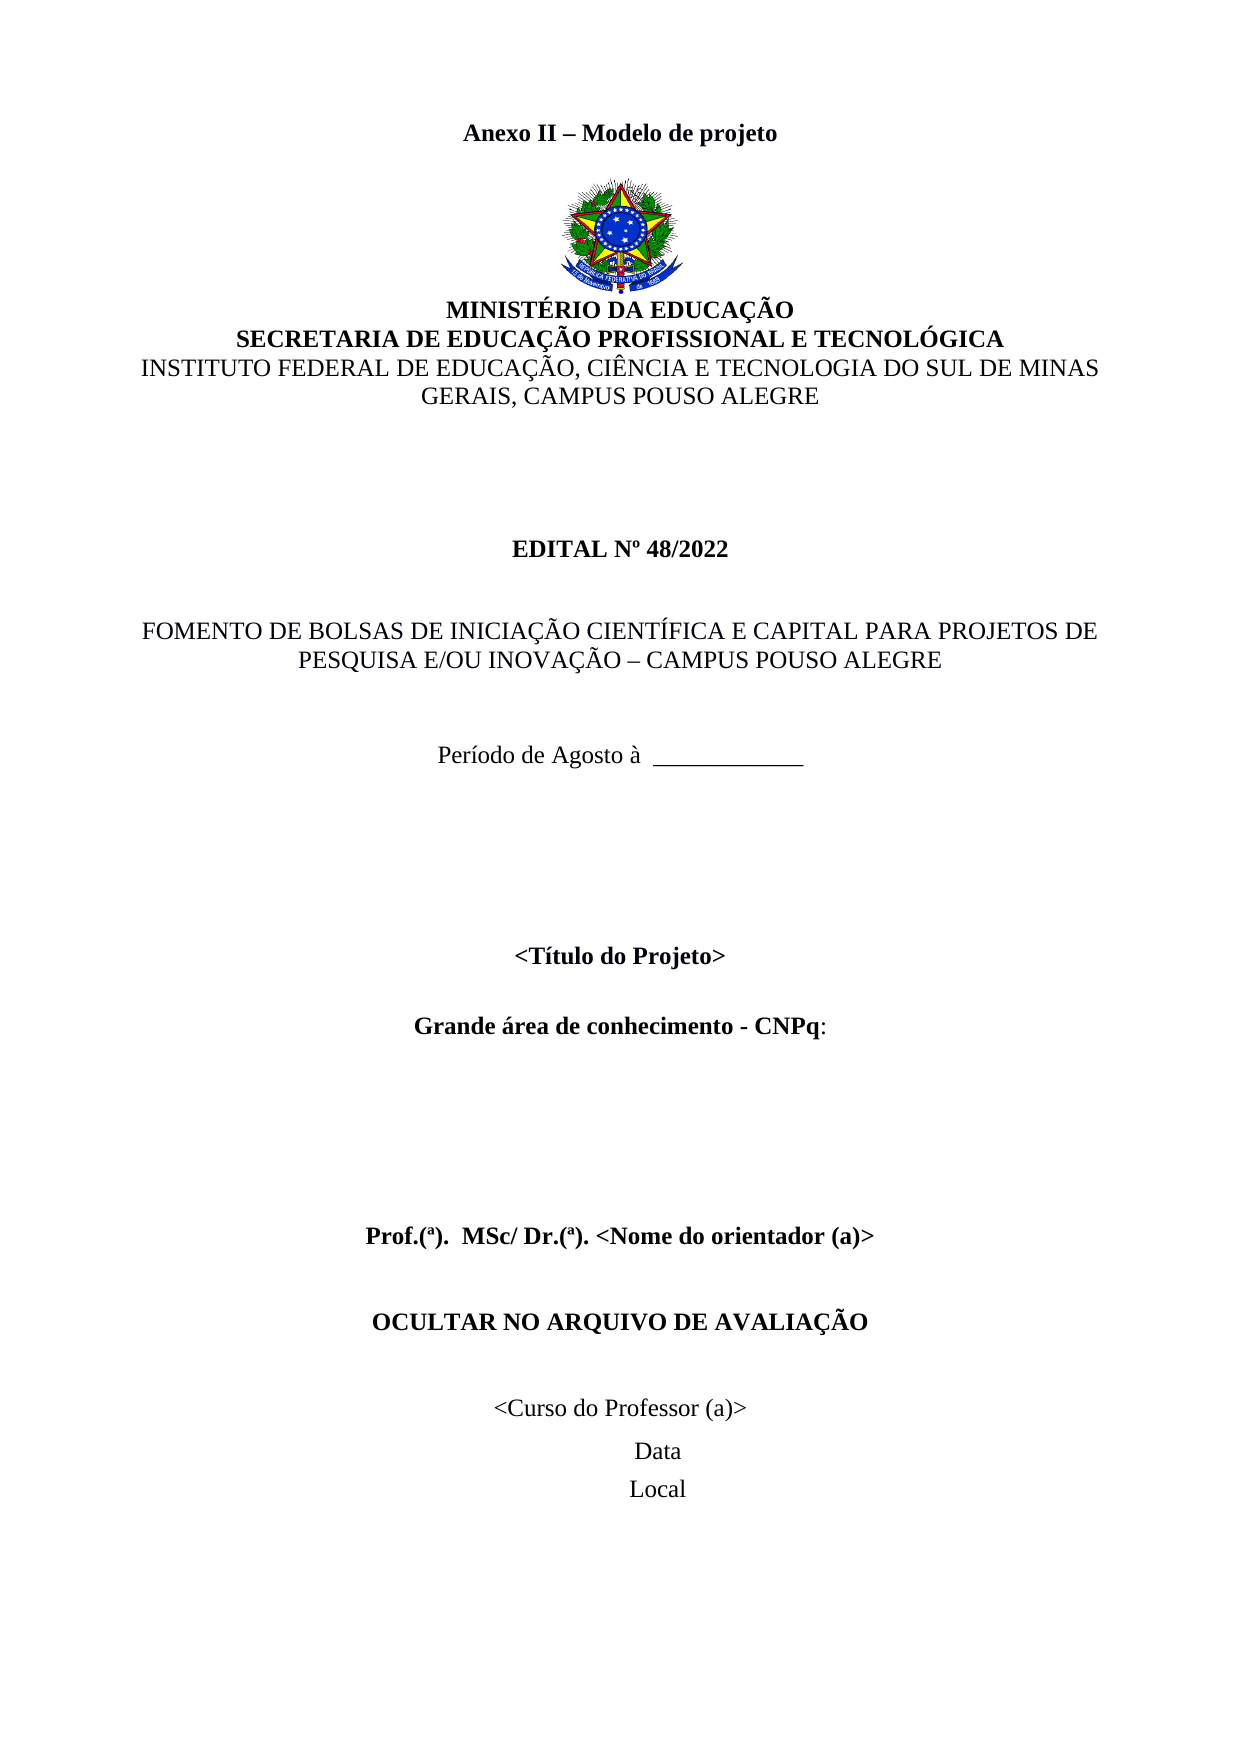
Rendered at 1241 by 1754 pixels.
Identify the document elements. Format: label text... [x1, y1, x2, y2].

text INSTITUTO FEDERAL DE EDUCAÇÃO, CIÊNCIA E TECNOLOGIA DO SUL DE MINAS GERAIS, CAMPUS POUSO ALEGRE [118, 353, 1122, 410]
text Prof.(ª). MSc/ Dr.(ª). <Nome do orientador (a)> [118, 1221, 1122, 1249]
picture [554, 175, 686, 296]
text MINISTÉRIO DA EDUCAÇÃO [118, 295, 1122, 324]
text Anexo II – Modelo de projeto [118, 118, 1122, 147]
text Período de Agosto à ____________ [118, 740, 1122, 769]
text EDITAL Nº 48/2022 [118, 534, 1122, 563]
text Grande área de conhecimento - CNPq: [118, 1011, 1122, 1040]
text FOMENTO DE BOLSAS DE INICIAÇÃO CIENTÍFICA E CAPITAL PARA PROJETOS DE PESQUISA E/OU INOVAÇÃO – CAMPUS POUSO ALEGRE [118, 616, 1122, 674]
text <Título do Projeto> [118, 941, 1122, 970]
list Local [118, 1474, 1122, 1502]
list Data [118, 1436, 1122, 1465]
text <Curso do Professor (a)> [118, 1393, 1122, 1422]
text OCULTAR NO ARQUIVO DE AVALIAÇÃO [118, 1307, 1122, 1336]
text SECRETARIA DE EDUCAÇÃO PROFISSIONAL E TECNOLÓGICA [118, 324, 1122, 353]
